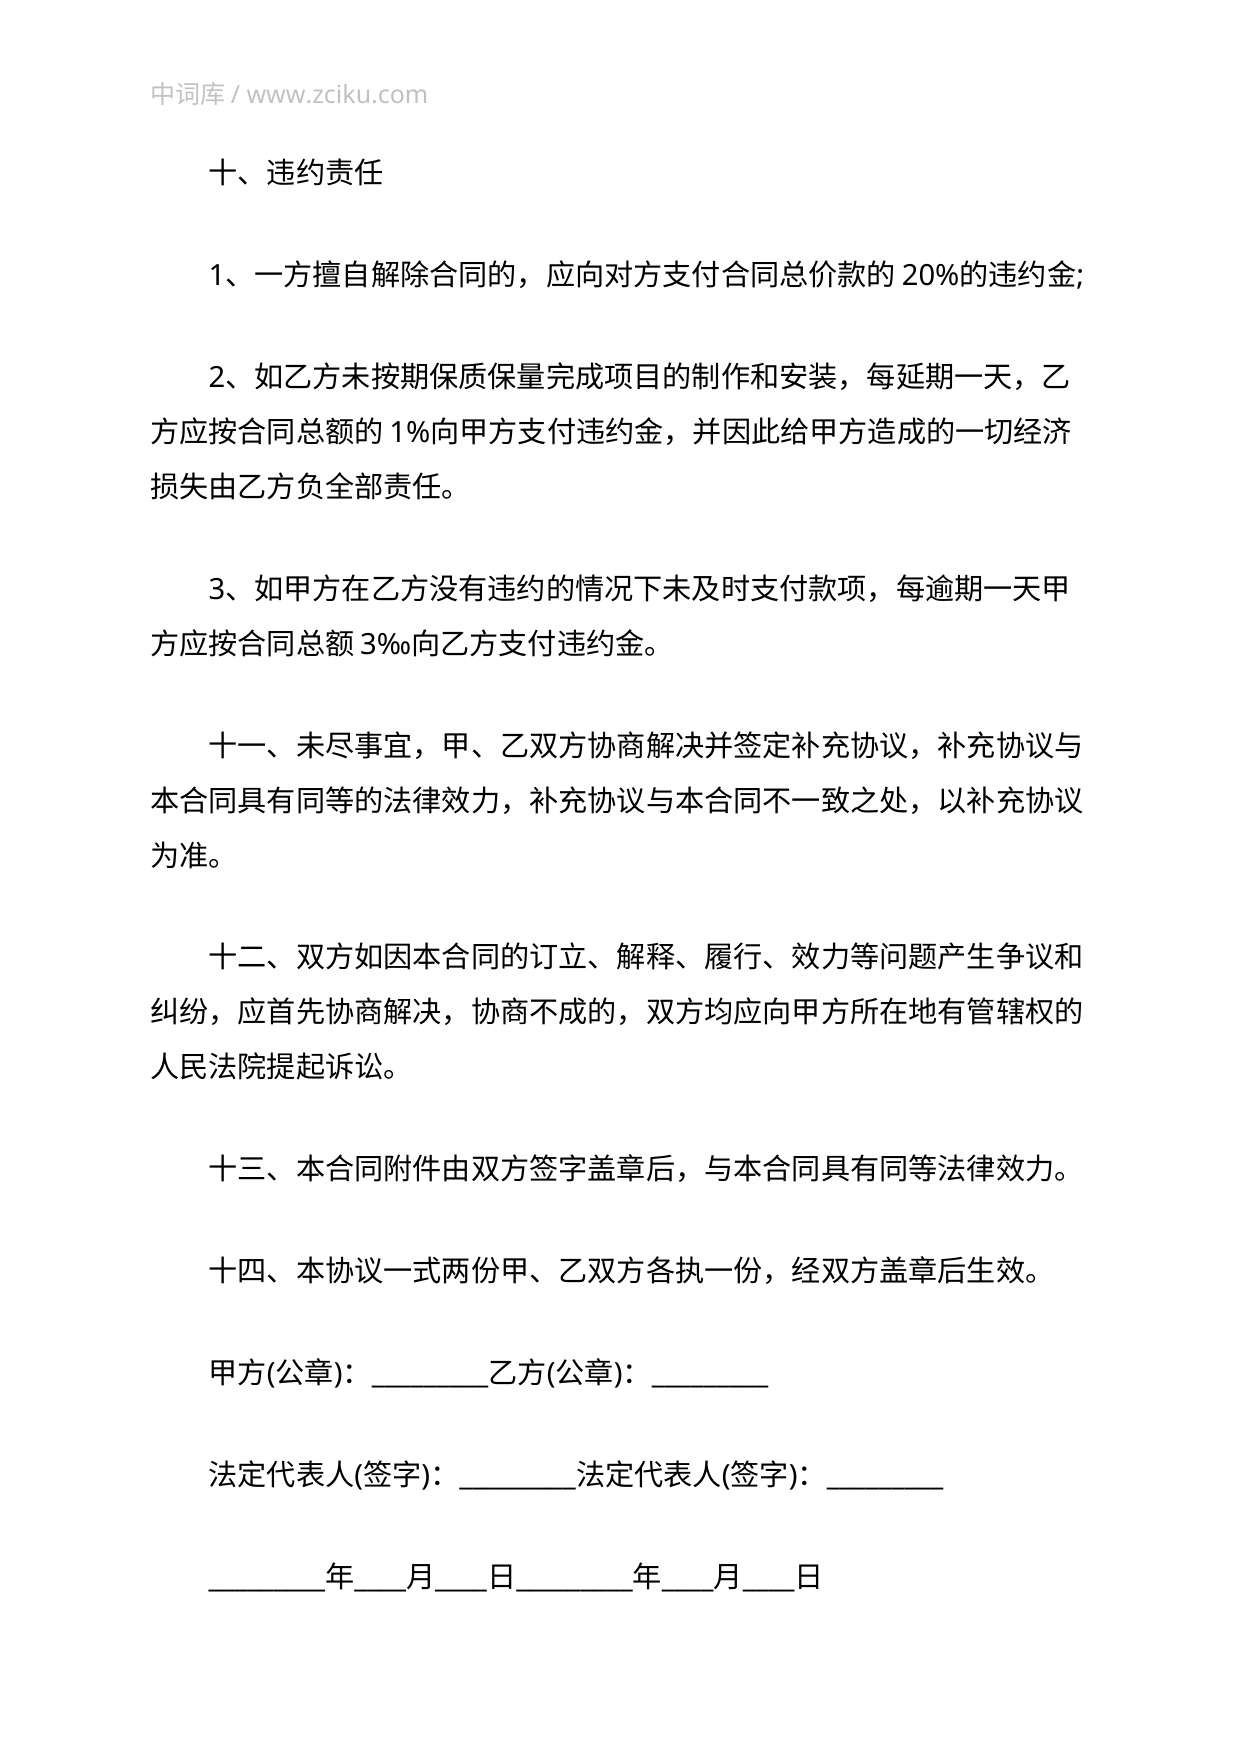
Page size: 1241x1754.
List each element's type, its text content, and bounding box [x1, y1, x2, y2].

text 法定代表人(签字)：_________法定代表人(签字)：_________ [150, 1451, 1090, 1493]
text 十、违约责任 [150, 150, 1090, 192]
text 2、如乙方未按期保质保量完成项目的制作和安装，每延期一天，乙方应按合同总额的1%向甲方支付违约金，并因此给甲方造成的一切经济损失由乙方负全部责任。 [150, 354, 1090, 506]
text 十一、未尽事宜，甲、乙双方协商解决并签定补充协议，补充协议与本合同具有同等的法律效力，补充协议与本合同不一致之处，以补充协议为准。 [150, 722, 1090, 874]
text 1、一方擅自解除合同的，应向对方支付合同总价款的20%的违约金; [150, 252, 1090, 294]
text _________年____月____日_________年____月____日 [150, 1553, 1090, 1596]
text 十四、本协议一式两份甲、乙双方各执一份，经双方盖章后生效。 [150, 1247, 1090, 1290]
text 十二、双方如因本合同的订立、解释、履行、效力等问题产生争议和纠纷，应首先协商解决，协商不成的，双方均应向甲方所在地有管辖权的人民法院提起诉讼。 [150, 934, 1090, 1086]
text 3、如甲方在乙方没有违约的情况下未及时支付款项，每逾期一天甲方应按合同总额3‰向乙方支付违约金。 [150, 566, 1090, 663]
text 十三、本合同附件由双方签字盖章后，与本合同具有同等法律效力。 [150, 1146, 1090, 1188]
text 甲方(公章)：_________乙方(公章)：_________ [150, 1349, 1090, 1392]
